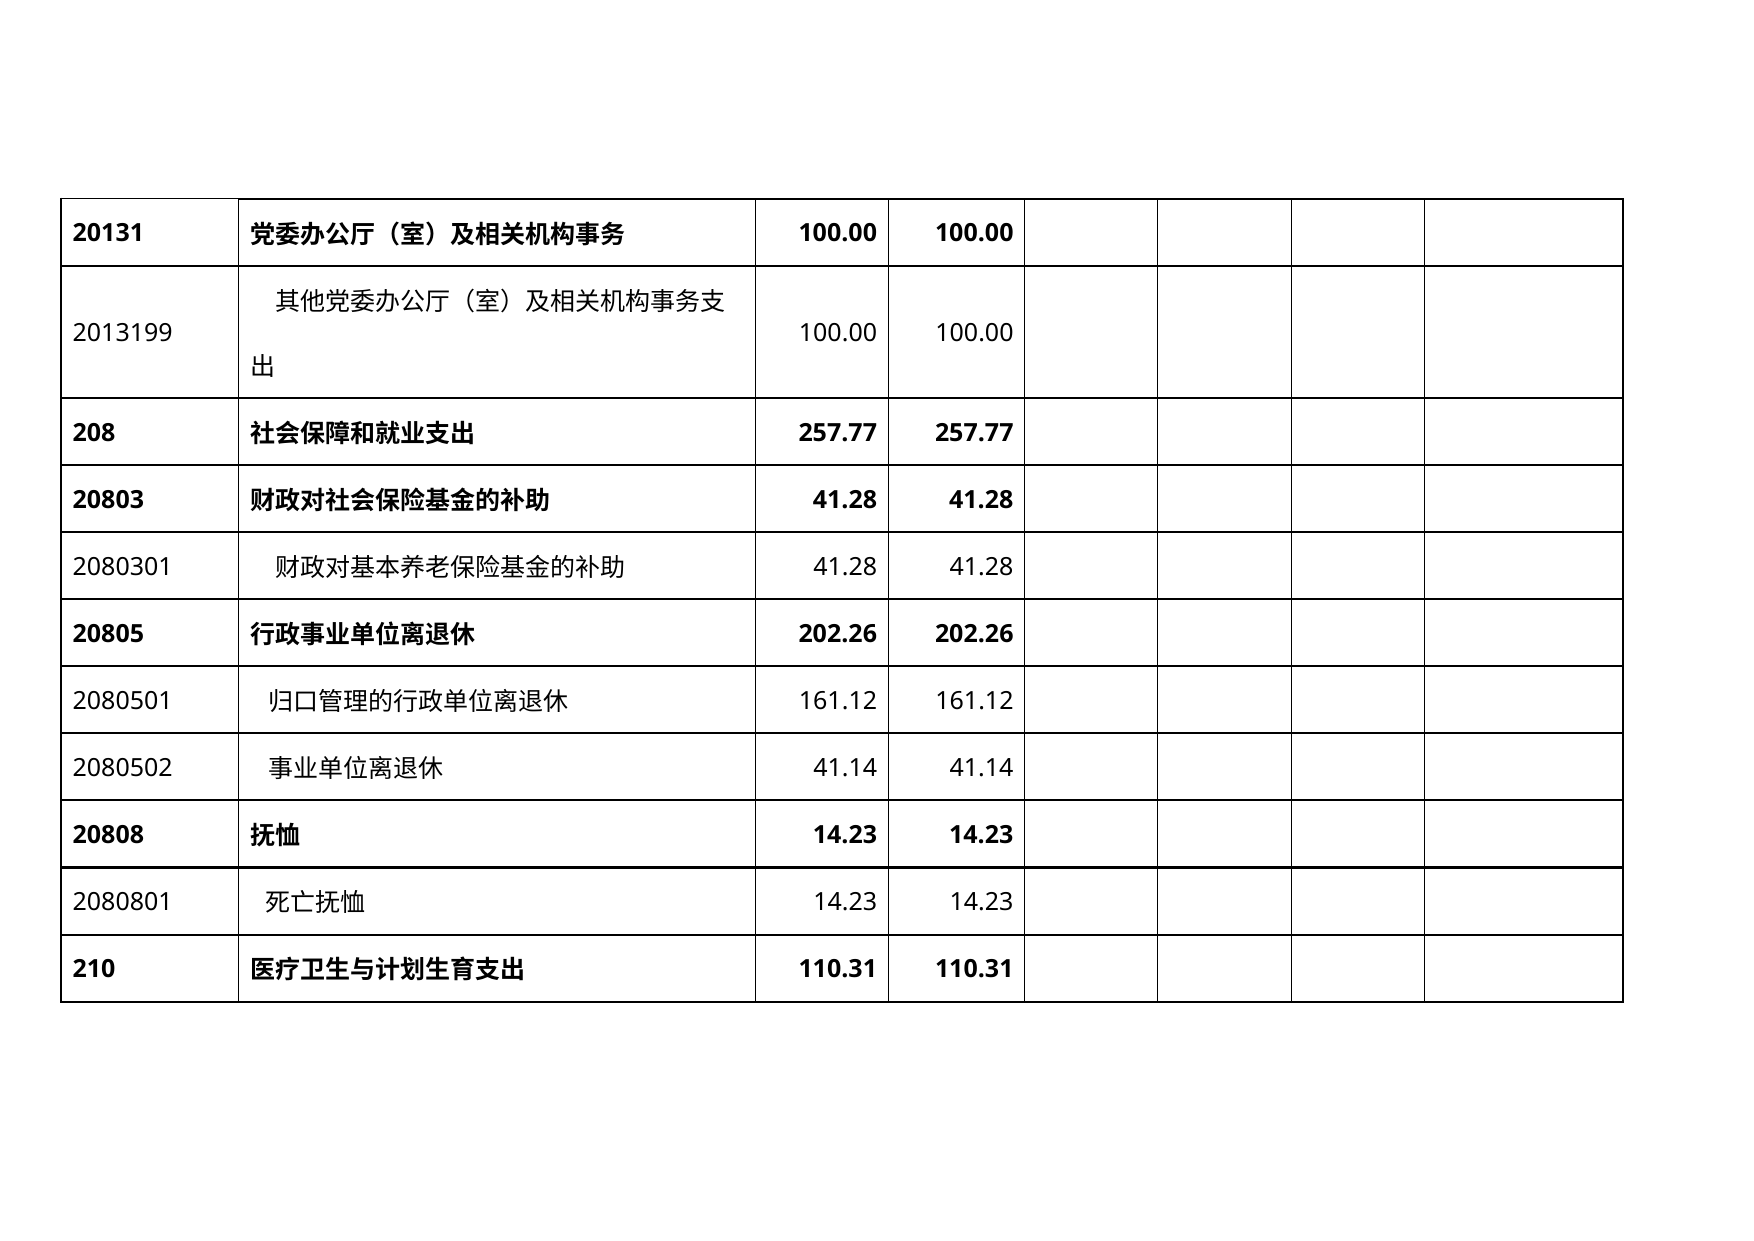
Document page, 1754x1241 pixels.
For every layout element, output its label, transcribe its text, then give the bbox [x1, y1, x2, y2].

table_cell 20803 [62, 466, 238, 531]
table_cell 161.12 [889, 667, 1024, 732]
table_cell [1425, 466, 1622, 531]
table_cell 2013199 [62, 267, 238, 397]
table_cell [1025, 801, 1157, 866]
table_cell 41.28 [889, 533, 1024, 598]
table_cell [1025, 533, 1157, 598]
table_cell 20805 [62, 600, 238, 665]
table_cell 161.12 [756, 667, 888, 732]
table_cell [1292, 734, 1424, 799]
table_cell 2080301 [62, 533, 238, 598]
table_cell 14.23 [889, 869, 1024, 933]
table_cell [1158, 399, 1291, 464]
table_cell 100.00 [889, 267, 1024, 397]
table_cell [1425, 734, 1622, 799]
table_cell 2080501 [62, 667, 238, 732]
table_cell 2080502 [62, 734, 238, 799]
table_cell 41.14 [889, 734, 1024, 799]
table_cell 死亡抚恤 [239, 869, 755, 933]
table_cell 医疗卫生与计划生育支出 [239, 936, 755, 1001]
table_cell 归口管理的行政单位离退休 [239, 667, 755, 732]
table_cell 208 [62, 399, 238, 464]
table_cell 41.14 [756, 734, 888, 799]
table_cell [1025, 267, 1157, 397]
table_cell 100.00 [756, 267, 888, 397]
table_cell [1292, 466, 1424, 531]
table_cell [1025, 466, 1157, 531]
table_cell 100.00 [889, 200, 1024, 265]
table_cell [1158, 667, 1291, 732]
table_cell 110.31 [889, 936, 1024, 1001]
table_cell [1292, 600, 1424, 665]
table_cell [1158, 267, 1291, 397]
table_cell [1158, 200, 1291, 265]
table_cell [1425, 869, 1622, 933]
table_cell [1292, 267, 1424, 397]
table_cell 14.23 [889, 801, 1024, 866]
table_cell [1025, 667, 1157, 732]
table_cell 14.23 [756, 869, 888, 933]
table_cell [1292, 667, 1424, 732]
table_cell [1158, 734, 1291, 799]
table_cell 社会保障和就业支出 [239, 399, 755, 464]
table_cell [1025, 399, 1157, 464]
table_cell [1025, 936, 1157, 1001]
table_cell 41.28 [756, 533, 888, 598]
table_cell [1025, 200, 1157, 265]
table_cell [1158, 936, 1291, 1001]
table_cell 210 [62, 936, 238, 1001]
table_cell [1292, 200, 1424, 265]
table_cell 其他党委办公厅（室）及相关机构事务支出 [239, 267, 755, 397]
table_cell 20131 [62, 199, 238, 265]
table_cell [1025, 869, 1157, 933]
table_cell 202.26 [756, 600, 888, 665]
table_cell [1292, 936, 1424, 1001]
table_cell [1425, 267, 1622, 397]
table_cell [1158, 600, 1291, 665]
table_cell 110.31 [756, 936, 888, 1001]
table_cell 100.00 [756, 200, 888, 265]
table_cell [1158, 869, 1291, 933]
table_cell [1425, 667, 1622, 732]
table_cell 行政事业单位离退休 [239, 600, 755, 665]
table_cell 41.28 [756, 466, 888, 531]
table_cell 财政对社会保险基金的补助 [239, 466, 755, 531]
table_cell 202.26 [889, 600, 1024, 665]
table_cell 41.28 [889, 466, 1024, 531]
table_cell 抚恤 [239, 801, 755, 866]
table_cell [1425, 936, 1622, 1001]
table_cell [1292, 399, 1424, 464]
table_cell [1425, 600, 1622, 665]
table_cell [1158, 801, 1291, 866]
table_cell 2080801 [62, 869, 238, 933]
table_cell [1025, 734, 1157, 799]
table_cell 财政对基本养老保险基金的补助 [239, 533, 755, 598]
table_cell [1425, 399, 1622, 464]
table_cell [1425, 801, 1622, 866]
table_cell [1025, 600, 1157, 665]
table_cell 257.77 [756, 399, 888, 464]
table_cell 20808 [62, 801, 238, 866]
table_cell [1425, 533, 1622, 598]
table_cell [1158, 466, 1291, 531]
table_cell 257.77 [889, 399, 1024, 464]
table_cell [1425, 200, 1622, 265]
table_cell [1292, 869, 1424, 933]
table_cell [1158, 533, 1291, 598]
table_cell 党委办公厅（室）及相关机构事务 [239, 200, 755, 265]
table_cell 14.23 [756, 801, 888, 866]
table_cell [1292, 533, 1424, 598]
table_cell [1292, 801, 1424, 866]
table_cell 事业单位离退休 [239, 734, 755, 799]
